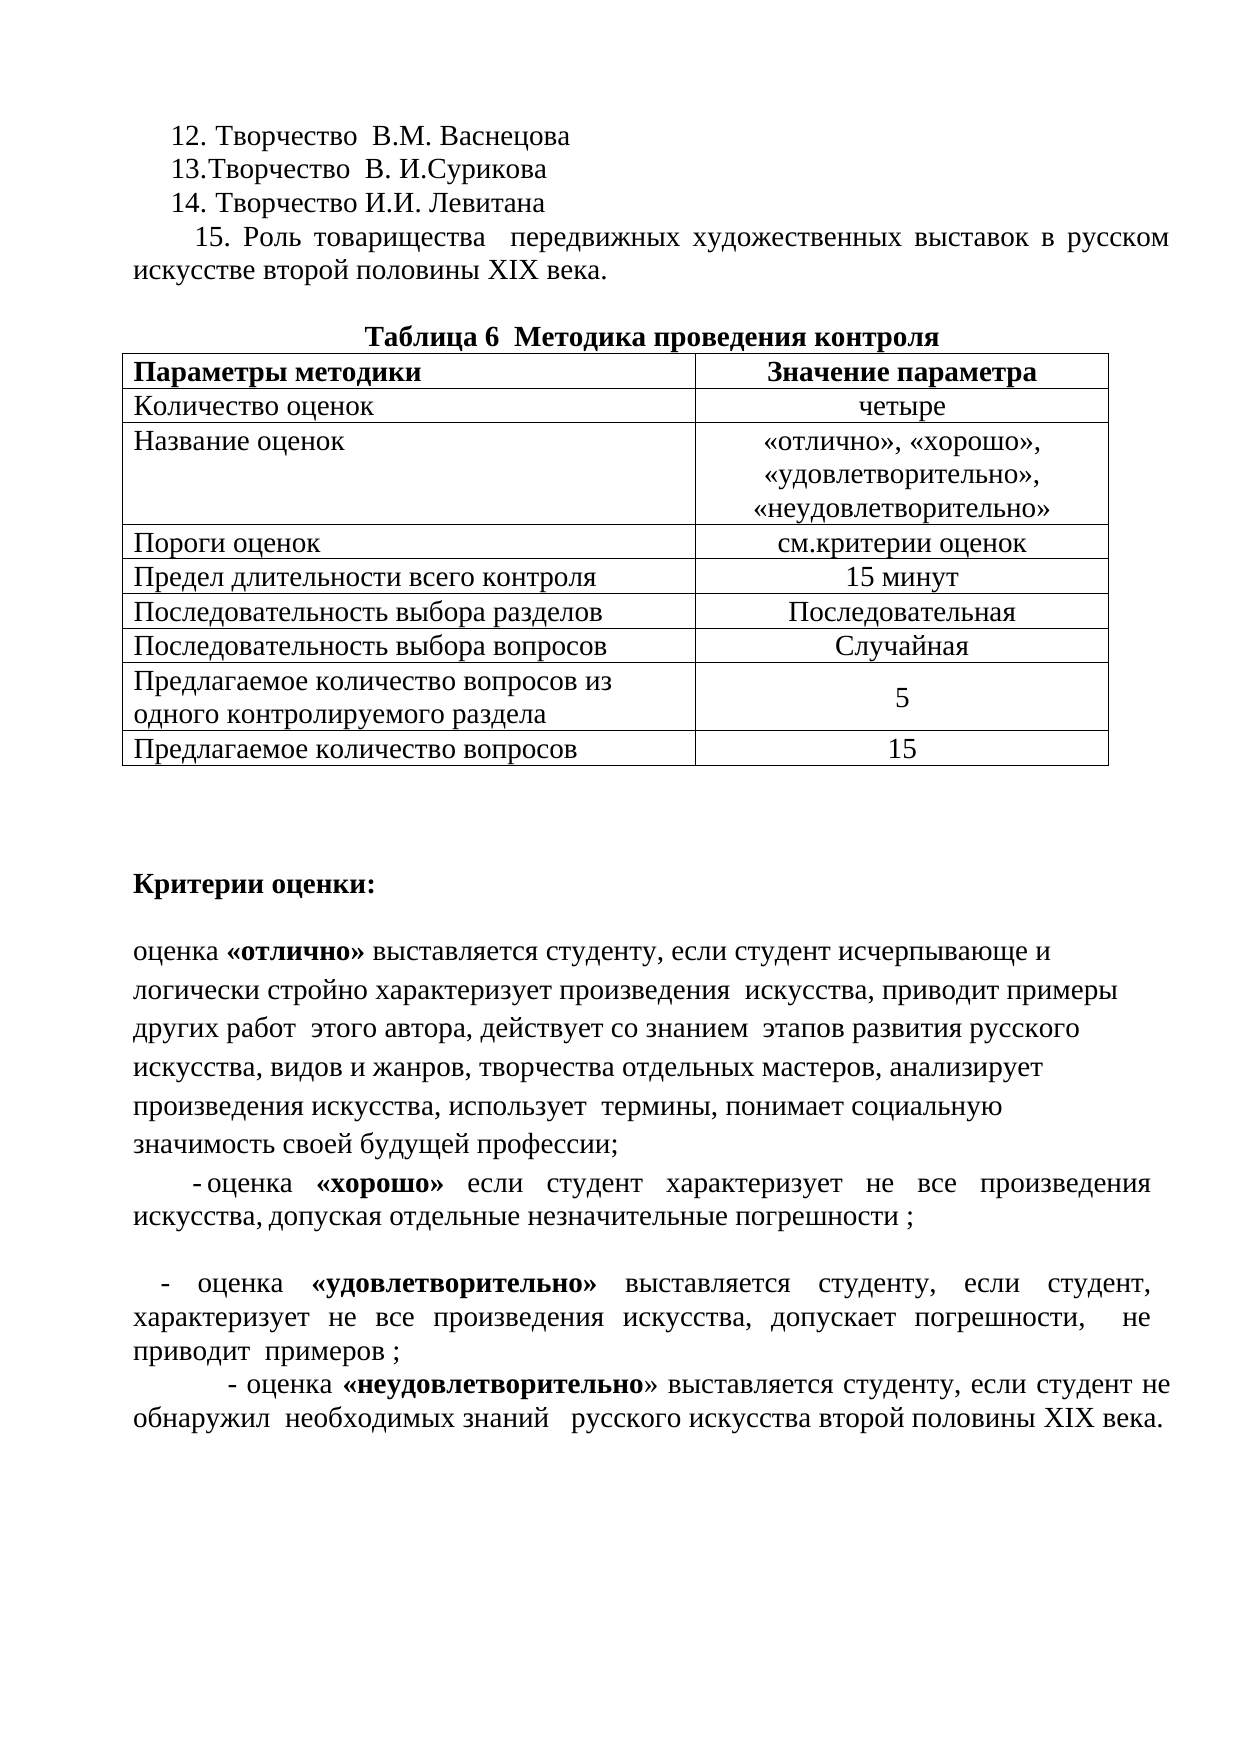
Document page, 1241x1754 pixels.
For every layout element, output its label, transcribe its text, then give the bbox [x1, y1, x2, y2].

table_cell 15 [696, 731, 1108, 765]
table_cell Количество оценок [123, 389, 695, 422]
table_cell Название оценок [123, 423, 695, 524]
text Таблица 6 Методика проведения контроля [133, 319, 1171, 353]
table_cell Пороги оценок [123, 525, 695, 558]
text - оценка «неудовлетворительно» выставляется студенту, если студент не обнаружил необходимых знаний русского искусства второй половины XIX века. [133, 1366, 1171, 1433]
text 15. Роль товарищества передвижных художественных выставок в русском искусстве второй половины XIX века. [133, 219, 1171, 286]
table_cell Последовательность выбора вопросов [123, 629, 695, 662]
table_cell 5 [696, 663, 1108, 730]
table_cell «отлично», «хорошо», «удовлетворительно», «неудовлетворительно» [696, 423, 1108, 524]
table_cell Предлагаемое количество вопросов из одного контролируемого раздела [123, 663, 695, 730]
list Творчество В.М. Васнецова [170, 118, 1171, 152]
table_cell Последовательная [696, 594, 1108, 627]
table_cell Случайная [696, 629, 1108, 662]
table_cell Предлагаемое количество вопросов [123, 731, 695, 765]
text - оценка «удовлетворительно» выставляется студенту, если студент, характеризует не все произведения искусства, допускает погрешности, не приводит примеров ; [133, 1266, 1152, 1366]
table_cell см.критерии оценок [696, 525, 1108, 558]
table_cell четыре [696, 389, 1108, 422]
list Творчество В. И.Сурикова [170, 152, 1171, 185]
table_header Значение параметра [696, 354, 1108, 387]
table_cell Последовательность выбора разделов [123, 594, 695, 627]
list Творчество И.И. Левитана [170, 185, 1171, 219]
list оценка «хорошо» если студент характеризует не все произведения искусства, допуская отдельные незначительные погрешности ; [133, 1165, 1152, 1232]
table_cell Предел длительности всего контроля [123, 559, 695, 593]
text Критерии оценки: [133, 866, 1152, 900]
table_cell 15 минут [696, 559, 1108, 593]
subtitle оценка «отлично» выставляется студенту, если студент исчерпывающе и логически стройно характеризует произведения искусства, приводит примеры других работ этого автора, действует со знанием этапов развития русского искусства, видов и жанров, творчества отдельных мастеров, анализирует произведения искусства, использует термины, понимает социальную значимость своей будущей профессии; [133, 933, 1152, 1160]
table_header Параметры методики [123, 354, 695, 387]
